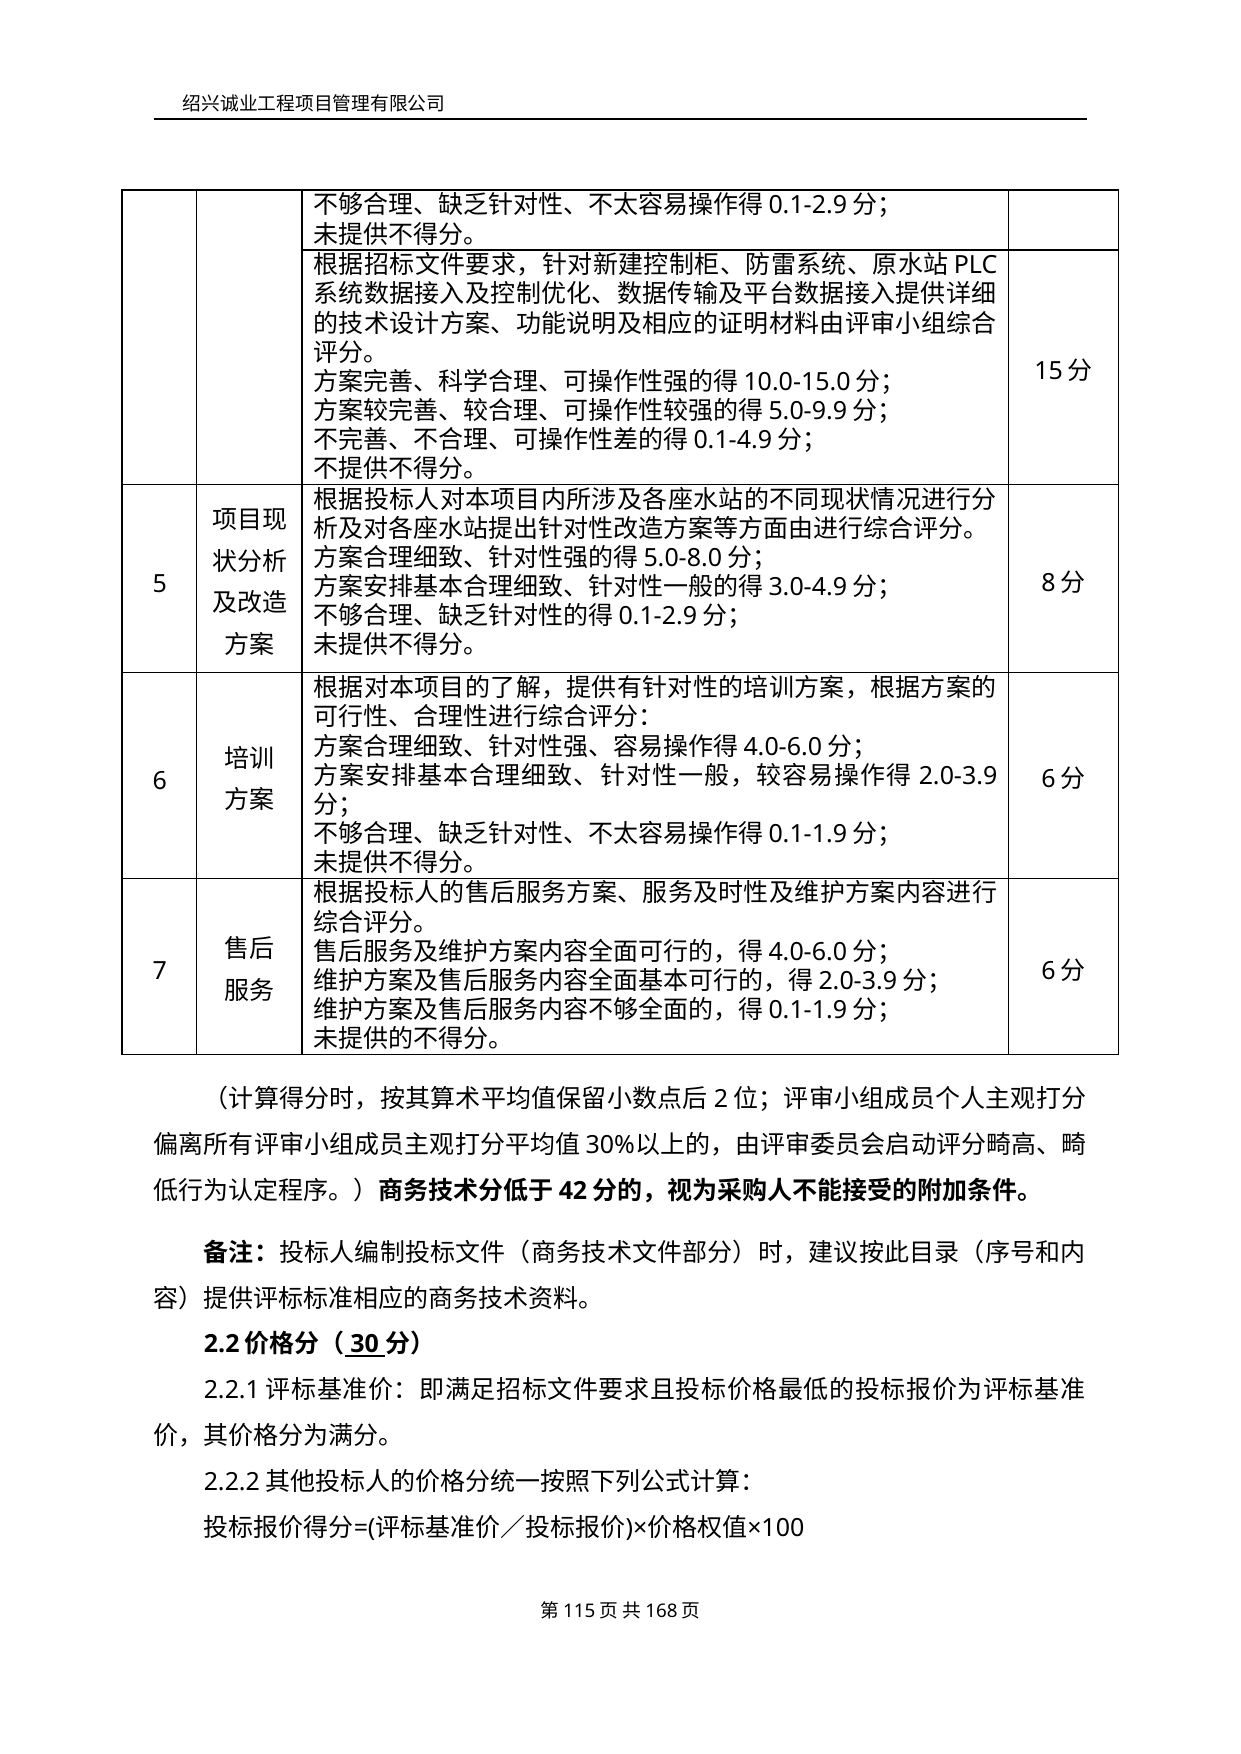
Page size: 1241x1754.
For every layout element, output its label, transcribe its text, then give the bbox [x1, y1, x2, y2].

text 备注：投标人编制投标文件（商务技术文件部分）时，建议按此目录（序号和内容）提供评标标准相应的商务技术资料。 [153, 1224, 1087, 1316]
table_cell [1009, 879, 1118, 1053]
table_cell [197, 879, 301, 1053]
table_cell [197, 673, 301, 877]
text 2.2.2其他投标人的价格分统一按照下列公式计算： [153, 1454, 1087, 1499]
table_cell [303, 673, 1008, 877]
text 投标报价得分=(评标基准价／投标报价)×价格权值×100 [153, 1499, 1087, 1545]
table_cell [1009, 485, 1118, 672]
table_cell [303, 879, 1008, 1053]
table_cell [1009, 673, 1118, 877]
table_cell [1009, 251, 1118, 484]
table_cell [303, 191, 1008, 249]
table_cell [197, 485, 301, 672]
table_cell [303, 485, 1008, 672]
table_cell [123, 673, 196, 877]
text 2.2价格分（ 30 分） [153, 1316, 1087, 1362]
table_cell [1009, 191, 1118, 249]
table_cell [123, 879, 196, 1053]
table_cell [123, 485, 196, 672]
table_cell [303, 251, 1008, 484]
text 2.2.1评标基准价：即满足招标文件要求且投标价格最低的投标报价为评标基准价，其价格分为满分。 [153, 1362, 1087, 1454]
text （计算得分时，按其算术平均值保留小数点后2位；评审小组成员个人主观打分偏离所有评审小组成员主观打分平均值30%以上的，由评审委员会启动评分畸高、畸低行为认定程序。）商务技术分低于42分的，视为采购人不能接受的附加条件。 [153, 1071, 1087, 1208]
